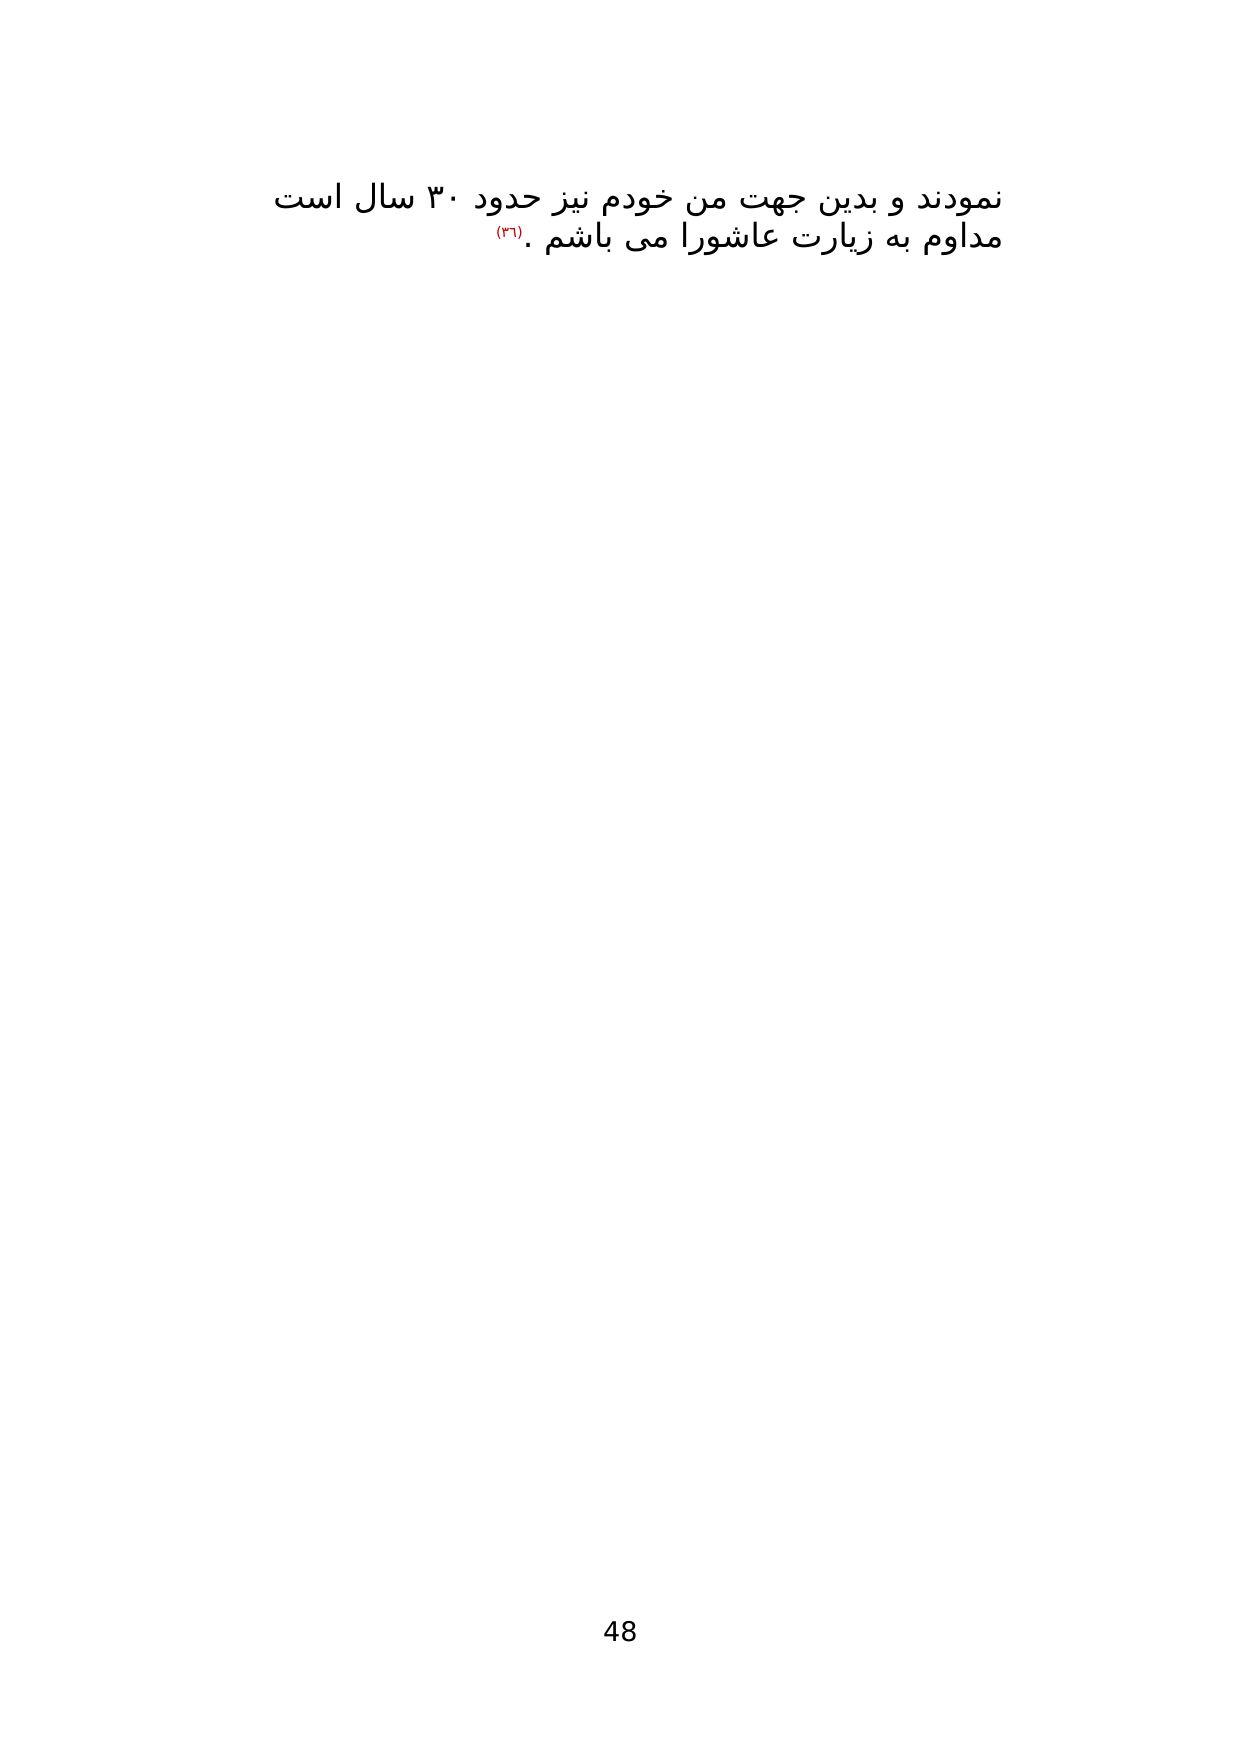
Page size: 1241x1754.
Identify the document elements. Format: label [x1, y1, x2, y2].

text [236, 177, 1004, 255]
